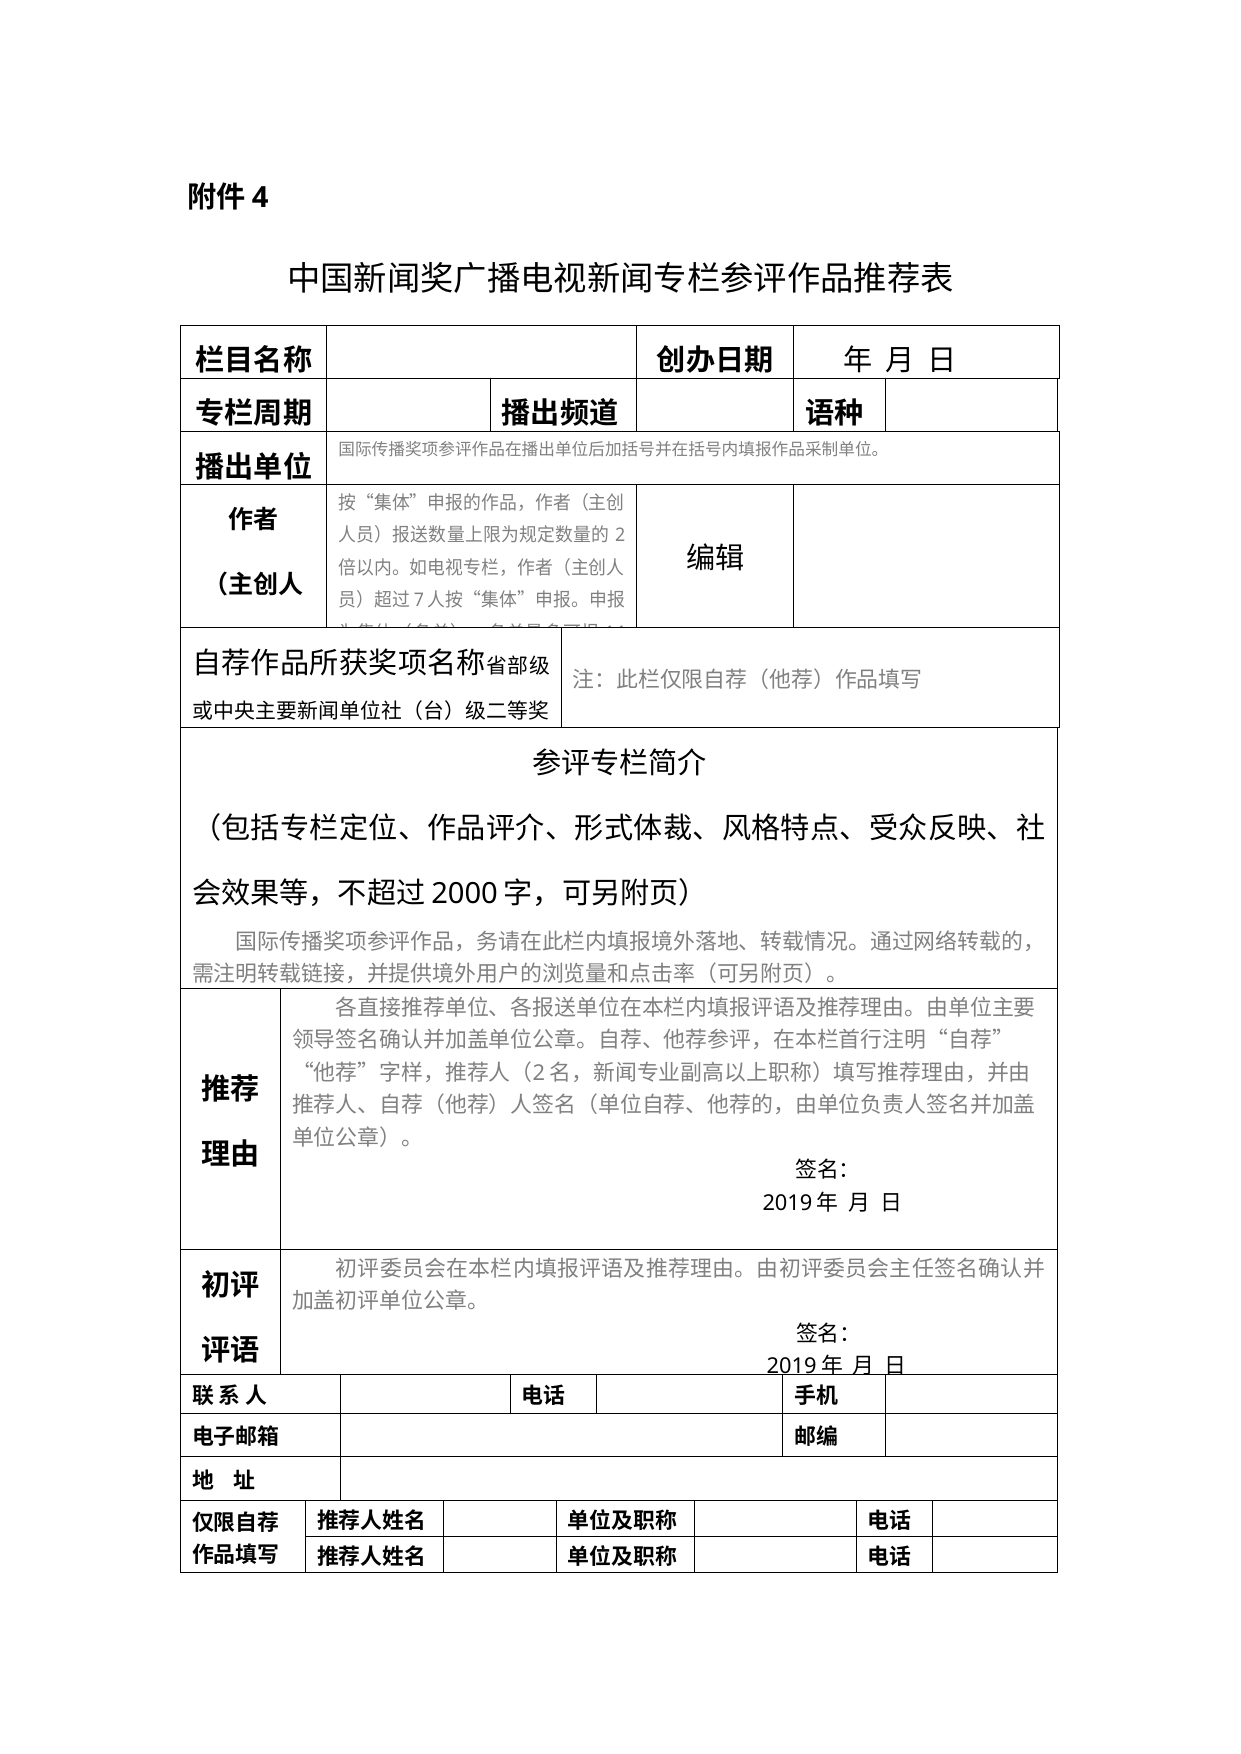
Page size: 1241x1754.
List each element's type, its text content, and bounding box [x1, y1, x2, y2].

table_cell 单位及职称 [557, 1501, 694, 1536]
table_cell [341, 1414, 782, 1456]
table_cell 各直接推荐单位、各报送单位在本栏内填报评语及推荐理由。由单位主要领导签名确认并加盖单位公章。自荐、他荐参评，在本栏首行注明“自荐”“他荐”字样，推荐人（2名，新闻专业副高以上职称）填写推荐理由，并由推荐人、自荐（他荐）人签名（单位自荐、他荐的，由单位负责人签名并加盖单位公章）。 签名： 2019年 月 日 [281, 989, 1057, 1249]
table_cell 邮编 [783, 1414, 885, 1456]
table_cell 国际传播奖项参评作品在播出单位后加括号并在括号内填报作品采制单位。 [327, 432, 1059, 484]
table_cell 仅限自荐 作品填写 [181, 1501, 305, 1572]
table_cell 推荐人姓名 [306, 1537, 443, 1572]
table_cell 电话 [857, 1501, 932, 1536]
table_cell [327, 379, 490, 431]
table_header 年 月 日 [794, 326, 1059, 378]
table_cell 播出频道 [491, 379, 636, 431]
table_cell [637, 379, 793, 431]
table_cell 初评 评语 [181, 1250, 280, 1374]
text 附件4 [187, 162, 1053, 227]
table_cell 按“集体”申报的作品，作者（主创人员）报送数量上限为规定数量的2倍以内。如电视专栏，作者（主创人员）超过7人按“集体”申报。申报为集体（名单），名单最多可报14人。 [327, 485, 636, 627]
table_cell [886, 1375, 1057, 1412]
table_cell 初评委员会在本栏内填报评语及推荐理由。由初评委员会主任签名确认并加盖初评单位公章。 签名： 2019年 月 日 [281, 1250, 1057, 1374]
table_cell 作者 （主创人员） [181, 485, 326, 627]
table_cell [597, 1375, 782, 1412]
table_cell 播出单位 [181, 432, 326, 484]
table_cell 电话 [857, 1537, 932, 1572]
table_cell 语种 [794, 379, 885, 431]
table_cell [886, 379, 1057, 431]
table_cell 专栏周期 [181, 379, 326, 431]
table_cell [341, 1457, 1057, 1500]
table_cell 联 系 人 [181, 1375, 340, 1412]
table_cell [794, 485, 1059, 627]
table_cell 手机 [783, 1375, 885, 1412]
table_cell 注：此栏仅限自荐（他荐）作品填写 [562, 628, 1059, 727]
table_header 栏目名称 [181, 326, 326, 378]
table_header 创办日期 [637, 326, 793, 378]
table_cell [341, 1375, 510, 1412]
table_cell 推荐 理由 [181, 989, 280, 1249]
table_cell 推荐人姓名 [306, 1501, 443, 1536]
table_cell [886, 1414, 1057, 1456]
table_cell [695, 1501, 856, 1536]
table_cell [933, 1501, 1057, 1536]
text 中国新闻奖广播电视新闻专栏参评作品推荐表 [187, 243, 1053, 308]
table_cell 参评专栏简介 （包括专栏定位、作品评介、形式体裁、风格特点、受众反映、社会效果等，不超过2000字，可另附页） 国际传播奖项参评作品，务请在此栏内填报境外落地、转载情况。通过网络转载的，需注明转载链接，并提供境外用户的浏览量和点击率（可另附页）。 [181, 728, 1057, 988]
table_cell [444, 1537, 556, 1572]
table_cell 电子邮箱 [181, 1414, 340, 1456]
table_cell [444, 1501, 556, 1536]
table_cell 单位及职称 [557, 1537, 694, 1572]
table_cell 自荐作品所获奖项名称省部级或中央主要新闻单位社（台）级二等奖及以上新闻奖 [181, 628, 561, 727]
table_header [327, 326, 636, 378]
table_cell [933, 1537, 1057, 1572]
table_cell [695, 1537, 856, 1572]
table_cell 地 址 [181, 1457, 340, 1500]
table_cell 电话 [511, 1375, 596, 1412]
table_cell 编辑 [637, 485, 793, 627]
